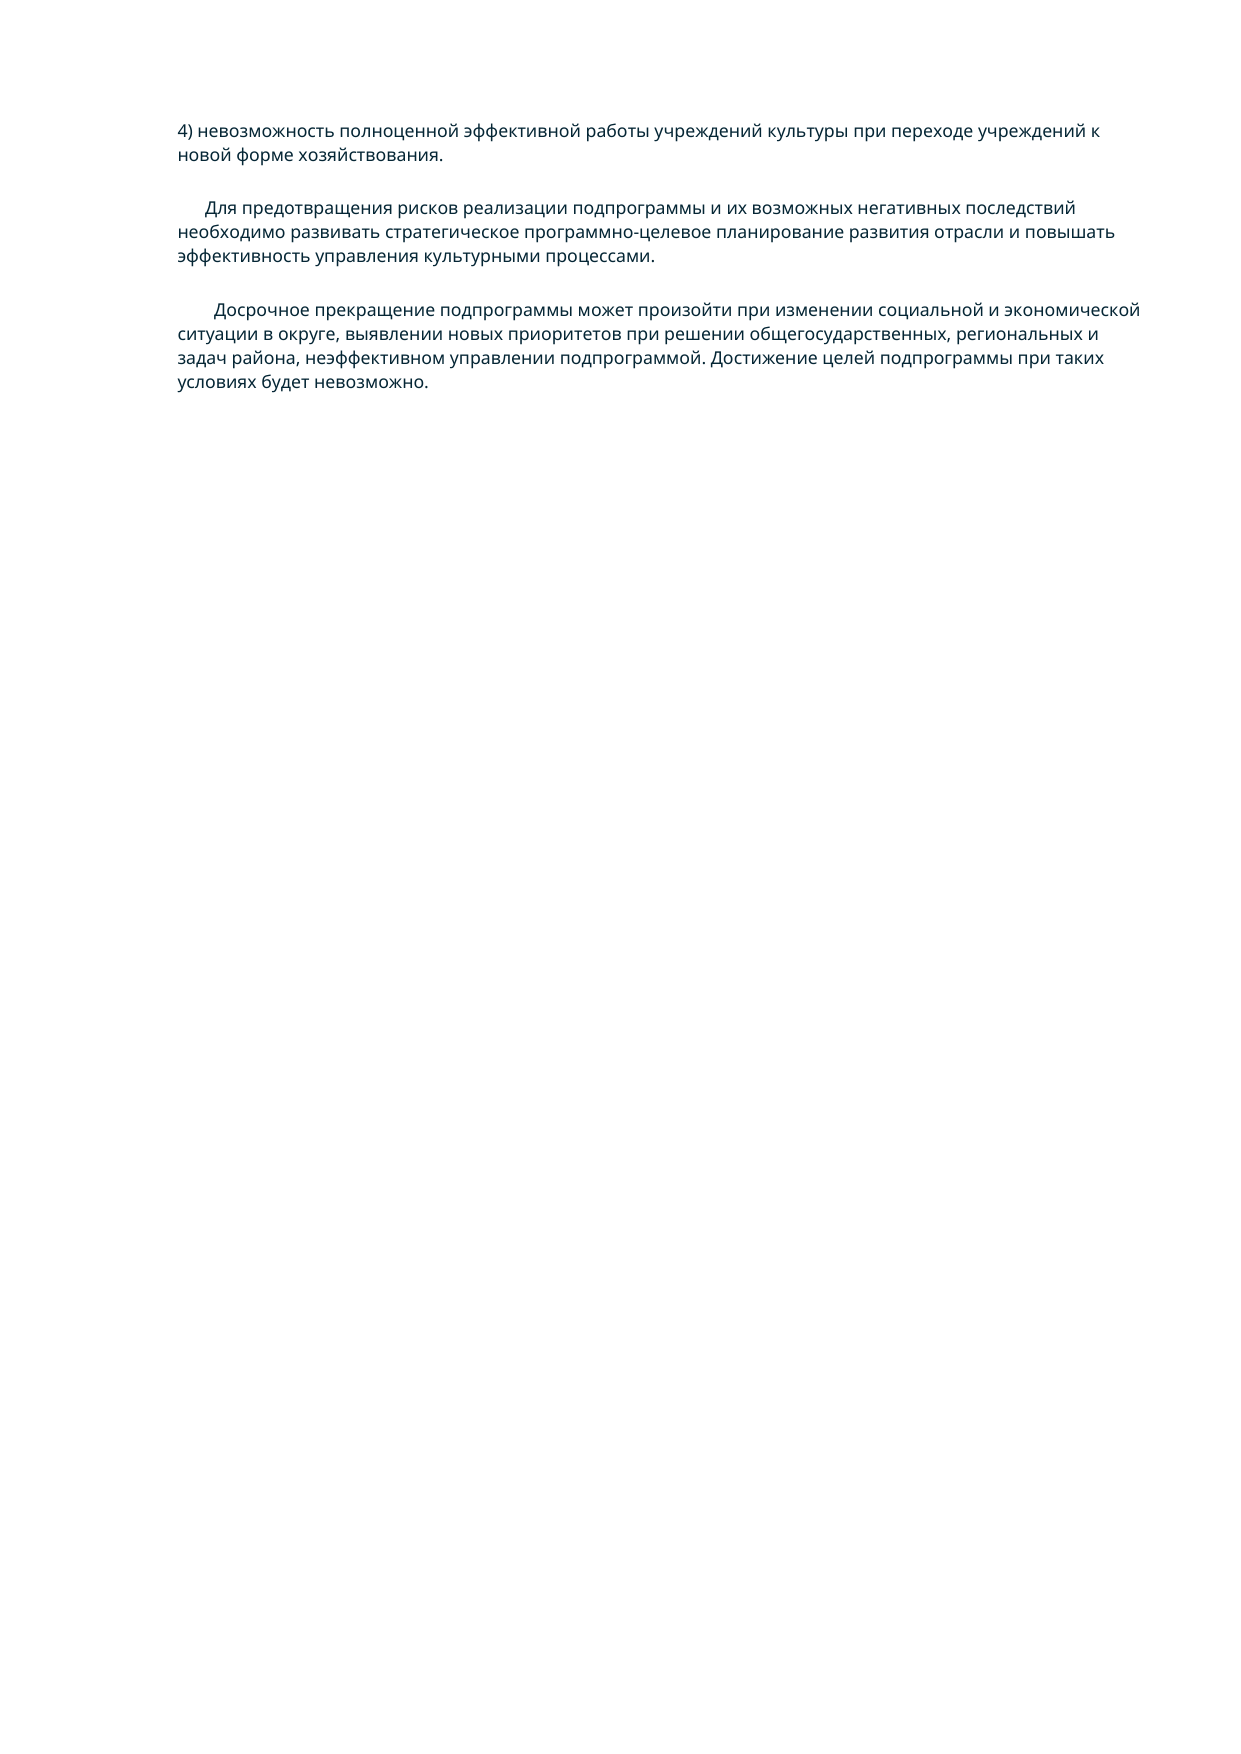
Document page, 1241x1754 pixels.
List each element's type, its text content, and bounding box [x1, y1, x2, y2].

text Для предотвращения рисков реализации подпрограммы и их возможных негативных последствий необходимо развивать стратегическое программно-целевое планирование развития отрасли и повышать эффективность управления культурными процессами. [177, 196, 1152, 268]
text 4) невозможность полноценной эффективной работы учреждений культуры при переходе учреждений к новой форме хозяйствования. [177, 118, 1152, 166]
text Досрочное прекращение подпрограммы может произойти при изменении социальной и экономической ситуации в округе, выявлении новых приоритетов при решении общегосударственных, региональных и задач района, неэффективном управлении подпрограммой. Достижение целей подпрограммы при таких условиях будет невозможно. [177, 297, 1152, 394]
